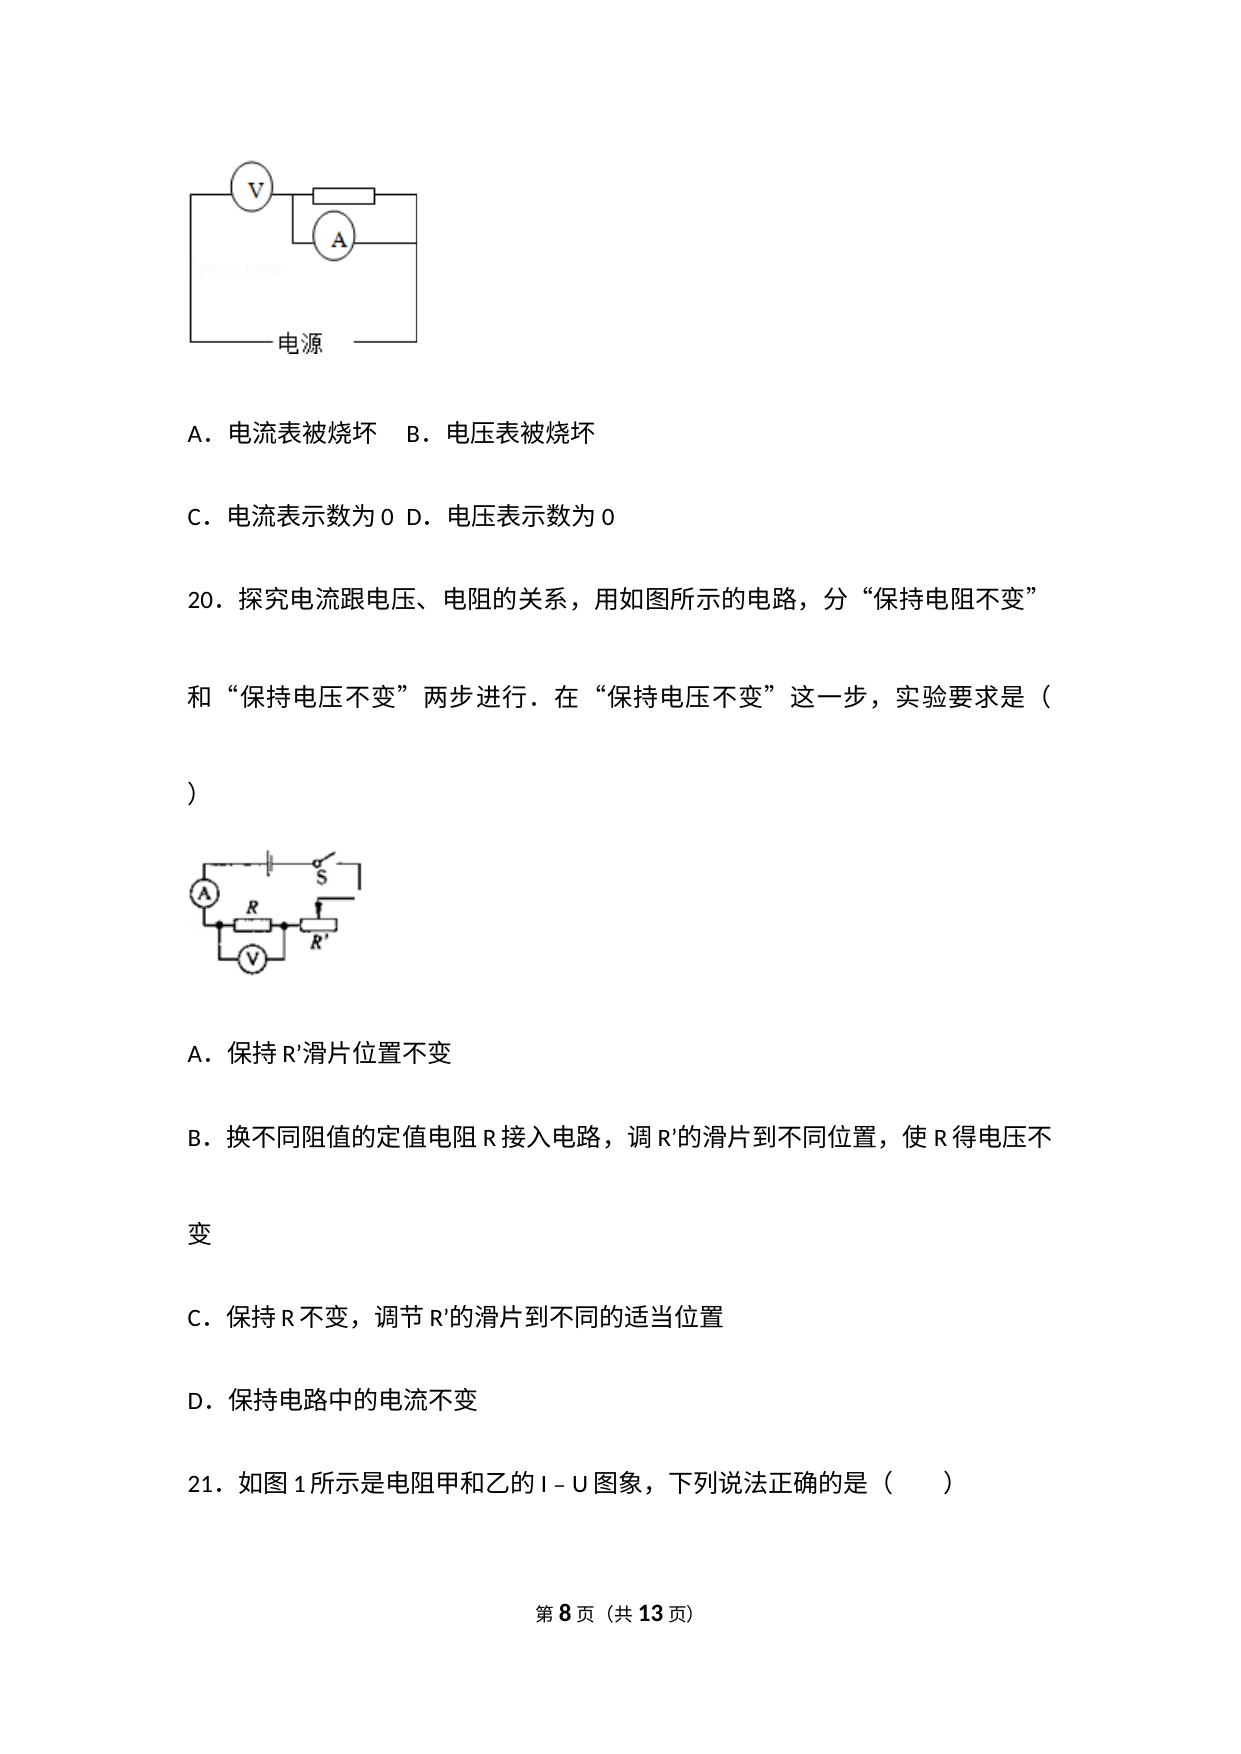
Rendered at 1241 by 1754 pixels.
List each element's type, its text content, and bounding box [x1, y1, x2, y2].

picture [187, 158, 418, 354]
text D．保持电路中的电流不变 [187, 1366, 1053, 1431]
text C．电流表示数为0 D．电压表示数为0 [187, 482, 1053, 547]
picture [187, 843, 366, 980]
text 20．探究电流跟电压、电阻的关系，用如图所示的电路，分“保持电阻不变”和“保持电压不变”两步进行．在“保持电压不变”这一步，实验要求是（ ） [187, 566, 1053, 826]
text B．换不同阻值的定值电阻R接入电路，调R’的滑片到不同位置，使R得电压不变 [187, 1103, 1053, 1265]
text A．保持R’滑片位置不变 [187, 1019, 1053, 1084]
text 21．如图1所示是电阻甲和乙的I﹣U图象，下列说法正确的是（ ） [187, 1449, 1053, 1514]
text A．电流表被烧坏 B．电压表被烧坏 [187, 399, 1053, 464]
text C．保持R不变，调节R’的滑片到不同的适当位置 [187, 1283, 1053, 1348]
